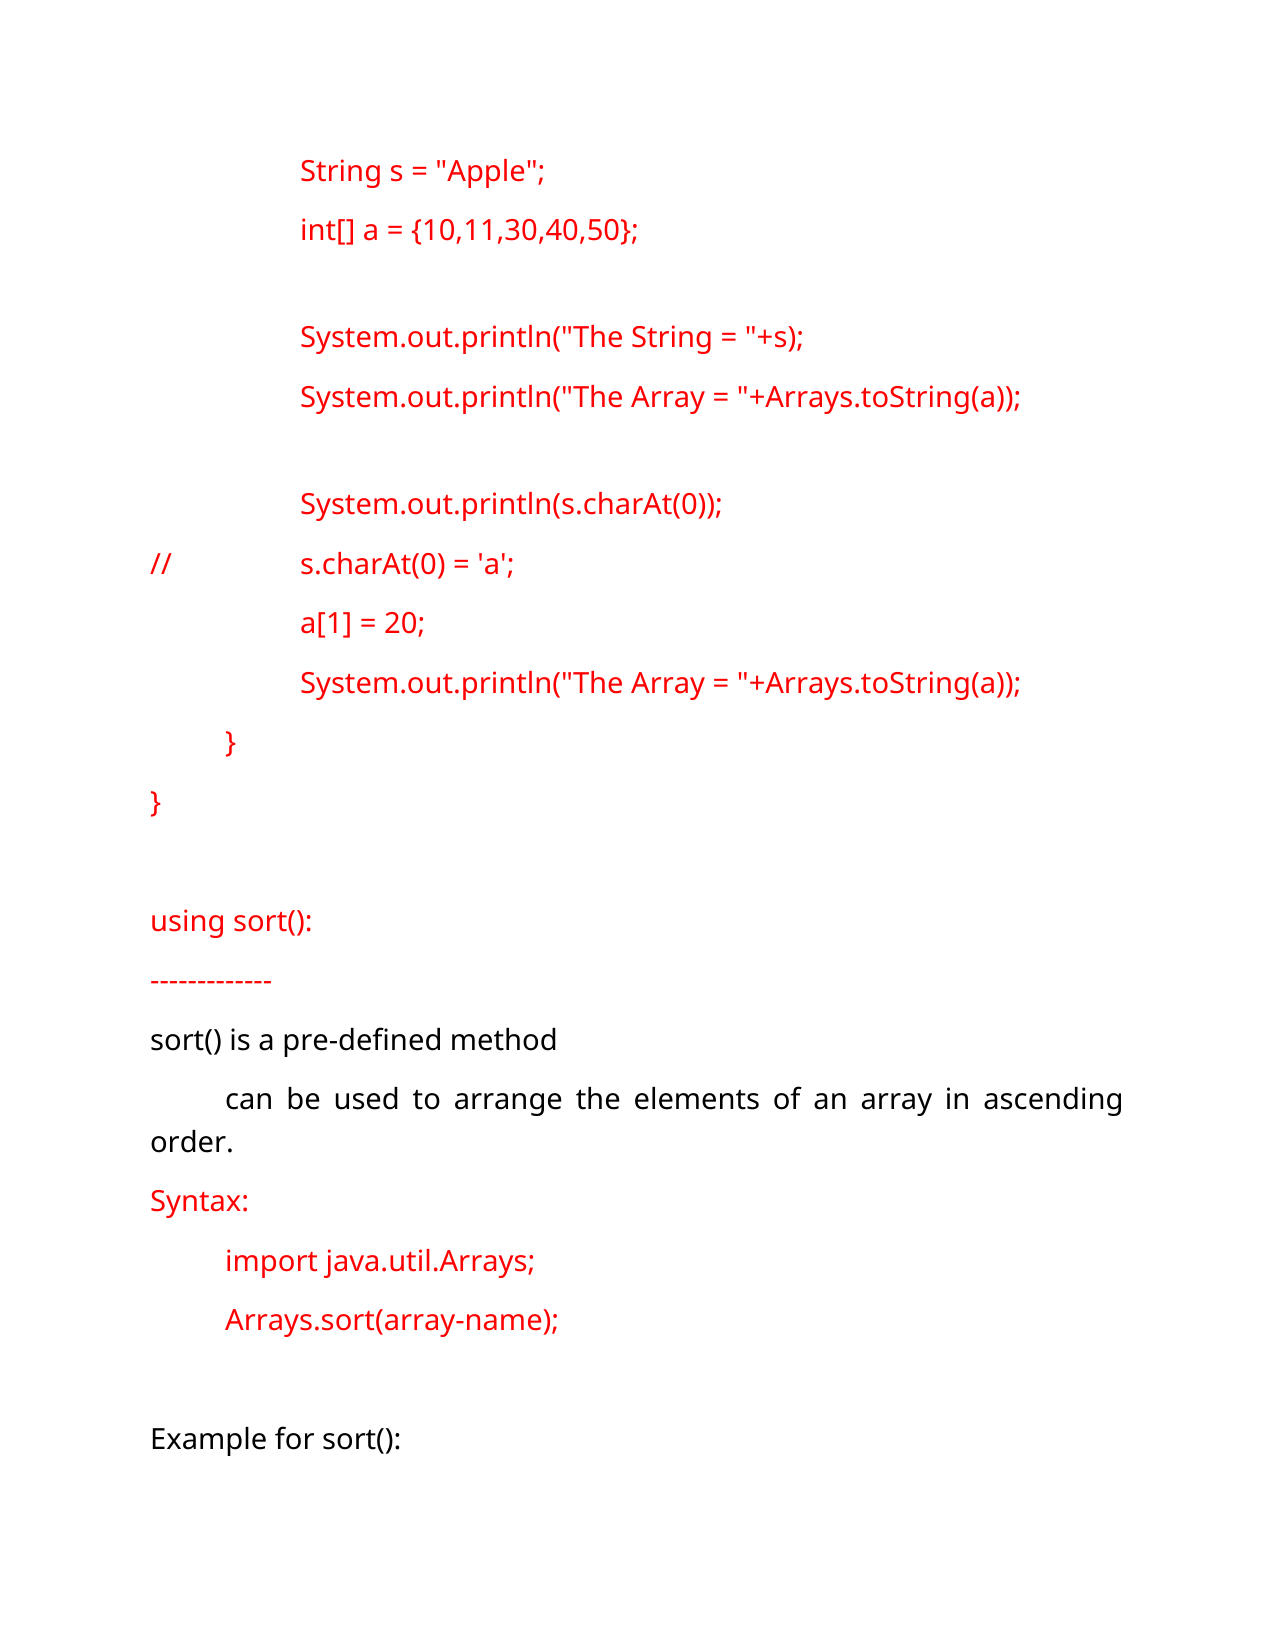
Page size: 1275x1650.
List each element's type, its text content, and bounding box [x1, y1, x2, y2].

text System.out.println("The Array = "+Arrays.toString(a)); [150, 662, 1125, 702]
text import java.util.Arrays; [150, 1240, 1125, 1280]
text using sort(): [150, 900, 1125, 939]
text Arrays.sort(array-name); [150, 1299, 1125, 1339]
text } [150, 721, 1125, 761]
text System.out.println("The String = "+s); [150, 317, 1125, 356]
text String s = "Apple"; [150, 150, 1125, 190]
text // s.charAt(0) = 'a'; [150, 543, 1125, 583]
text Syntax: [150, 1181, 1125, 1220]
text System.out.println(s.charAt(0)); [150, 483, 1125, 523]
text ------------- [150, 959, 1125, 999]
text can be used to arrange the elements of an array in ascending order. [150, 1078, 1125, 1161]
text System.out.println("The Array = "+Arrays.toString(a)); [150, 376, 1125, 416]
text int[] a = {10,11,30,40,50}; [150, 209, 1125, 249]
text sort() is a pre-defined method [150, 1019, 1125, 1058]
text Example for sort(): [150, 1418, 1125, 1458]
text a[1] = 20; [150, 602, 1125, 642]
text } [150, 781, 1125, 821]
